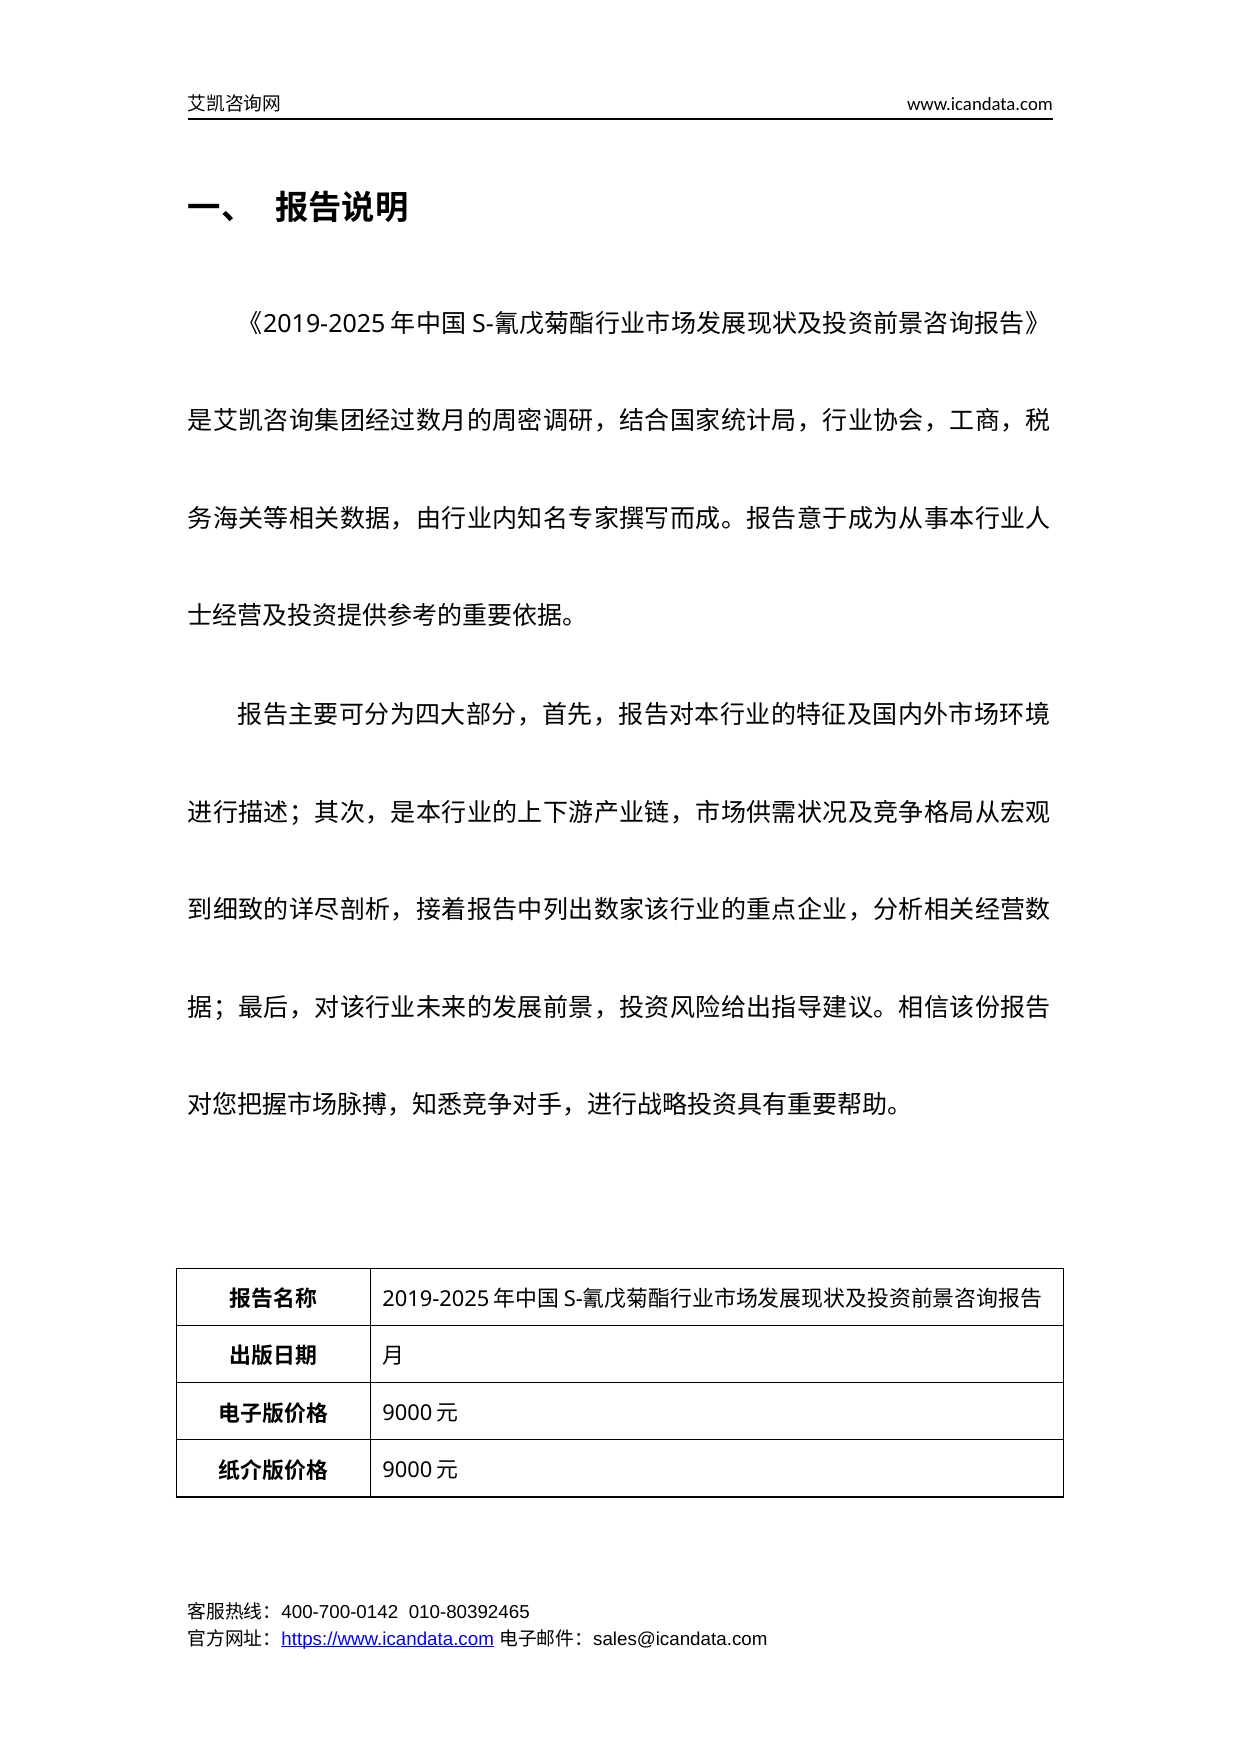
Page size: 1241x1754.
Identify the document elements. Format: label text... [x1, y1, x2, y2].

table_header 报告名称 [177, 1269, 370, 1325]
text 《2019-2025年中国S-氰戊菊酯行业市场发展现状及投资前景咨询报告》是艾凯咨询集团经过数月的周密调研，结合国家统计局，行业协会，工商，税务海关等相关数据，由行业内知名专家撰写而成。报告意于成为从事本行业人士经营及投资提供参考的重要依据。 [187, 289, 1053, 646]
table_cell 出版日期 [177, 1326, 370, 1382]
subtitle 报告说明 [187, 172, 1053, 237]
table_cell 9000元 [371, 1383, 1063, 1439]
table_cell 电子版价格 [177, 1383, 370, 1439]
table_header 2019-2025年中国S-氰戊菊酯行业市场发展现状及投资前景咨询报告 [371, 1269, 1063, 1325]
text 报告主要可分为四大部分，首先，报告对本行业的特征及国内外市场环境进行描述；其次，是本行业的上下游产业链，市场供需状况及竞争格局从宏观到细致的详尽剖析，接着报告中列出数家该行业的重点企业，分析相关经营数据；最后，对该行业未来的发展前景，投资风险给出指导建议。相信该份报告对您把握市场脉搏，知悉竞争对手，进行战略投资具有重要帮助。 [187, 681, 1053, 1136]
table_cell 9000元 [371, 1440, 1063, 1496]
table_cell 月 [371, 1326, 1063, 1382]
table_cell 纸介版价格 [177, 1440, 370, 1496]
